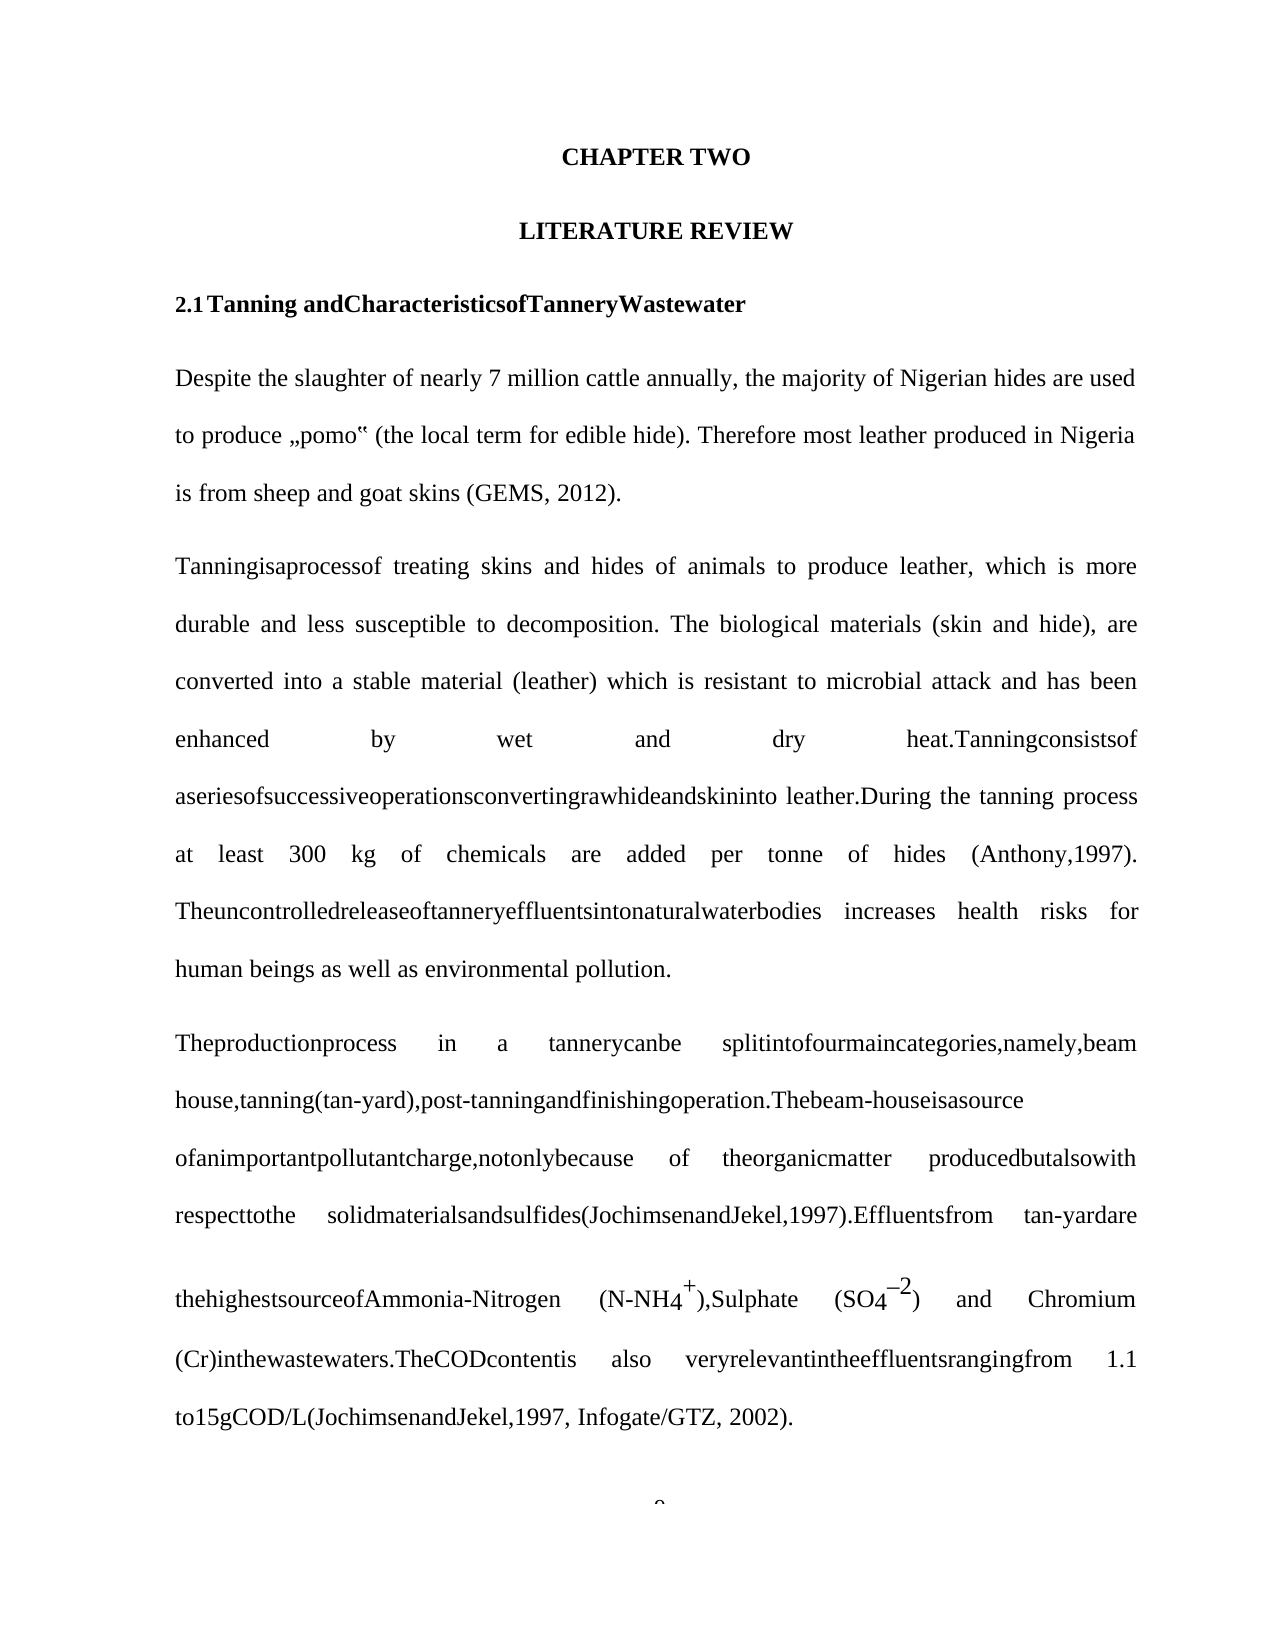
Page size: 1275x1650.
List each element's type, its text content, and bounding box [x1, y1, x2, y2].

subtitle CHAPTER TWO LITERATURE REVIEW [518, 142, 794, 244]
text Tanningisaprocessof treating skins and hides of animals to produce leather, which is more durable and less susceptible to decomposition. The biological materials (skin and hide), are converted into a stable material (leather) which is resistant to microbial attack and has been enhanced by wet and dry heat.Tanningconsistsof aseriesofsuccessiveoperationsconvertingrawhideandskininto leather.During the tanning process at least 300 kg of chemicals are added per tonne of hides (Anthony,1997). Theuncontrolledreleaseoftanneryeffluentsintonaturalwaterbodies increases health risks for human beings as well as environmental pollution. [175, 551, 1138, 983]
text Despite the slaughter of nearly 7 million cattle annually, the majority of Nigerian hides are used to produce „pomo‟ (the local term for edible hide). Therefore most leather produced in Nigeria is from sheep and goat skins (GEMS, 2012). [175, 363, 1136, 506]
list Tanning andCharacteristicsofTanneryWastewater [175, 290, 1156, 318]
text Theproductionprocess in a tannerycanbe splitintofourmaincategories,namely,beam house,tanning(tan-yard),post-tanningandfinishingoperation.Thebeam-houseisasource ofanimportantpollutantcharge,notonlybecause of theorganicmatter producedbutalsowith respecttothe solidmaterialsandsulfides(JochimsenandJekel,1997).Effluentsfrom tan-yardare thehighestsourceofAmmonia-Nitrogen (N-NH4+),Sulphate (SO4–2) and Chromium (Cr)inthewastewaters.TheCODcontentis also veryrelevantintheeffluentsrangingfrom 1.1 to15gCOD/L(JochimsenandJekel,1997, Infogate/GTZ, 2002). [175, 1028, 1138, 1430]
